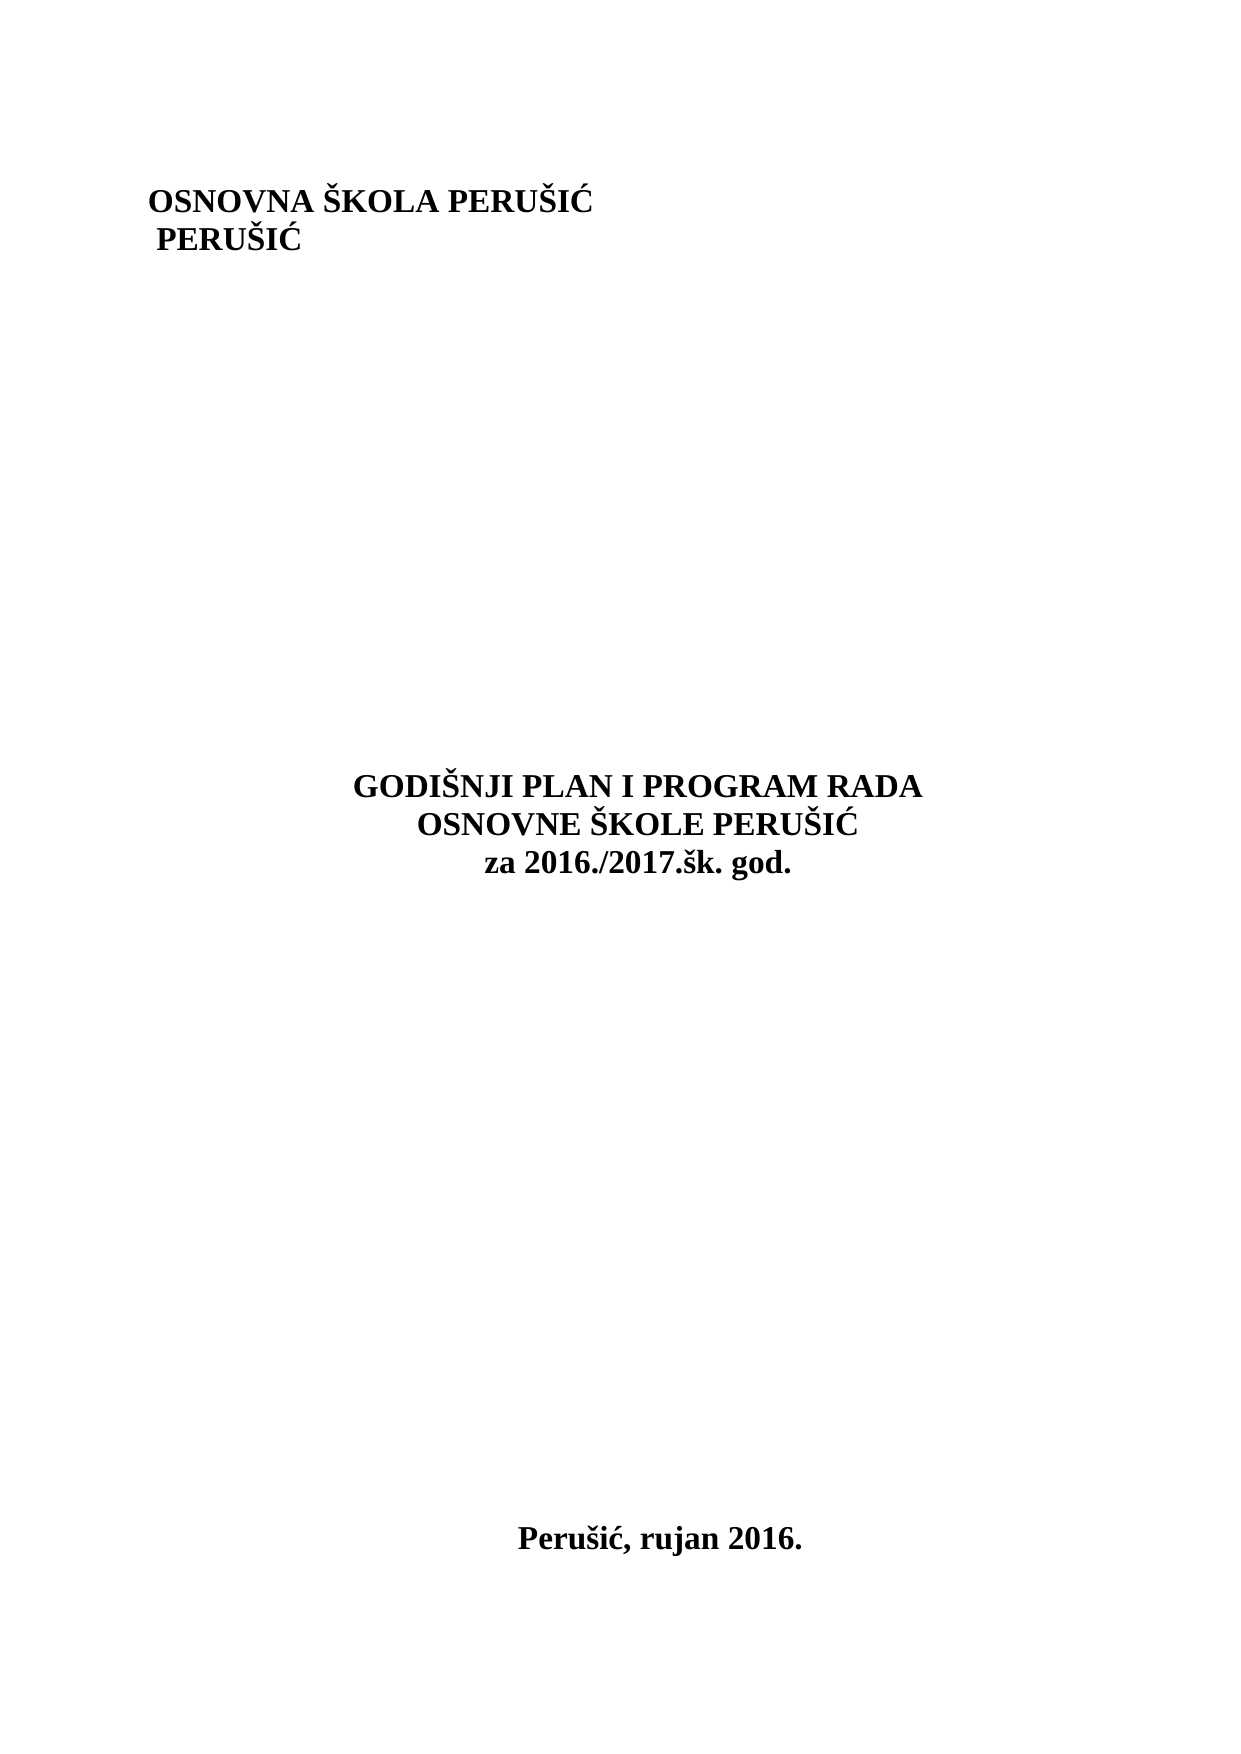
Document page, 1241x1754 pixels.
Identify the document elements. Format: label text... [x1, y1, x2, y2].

text OSNOVNE ŠKOLE PERUŠIĆ [148, 804, 1128, 842]
text Perušić, rujan 2016. [148, 1518, 1128, 1556]
text GODIŠNJI PLAN I PROGRAM RADA [148, 766, 1128, 804]
text PERUŠIĆ [148, 219, 1128, 258]
text za 2016./2017.šk. god. [148, 842, 1128, 881]
text OSNOVNA ŠKOLA PERUŠIĆ [148, 181, 1128, 219]
